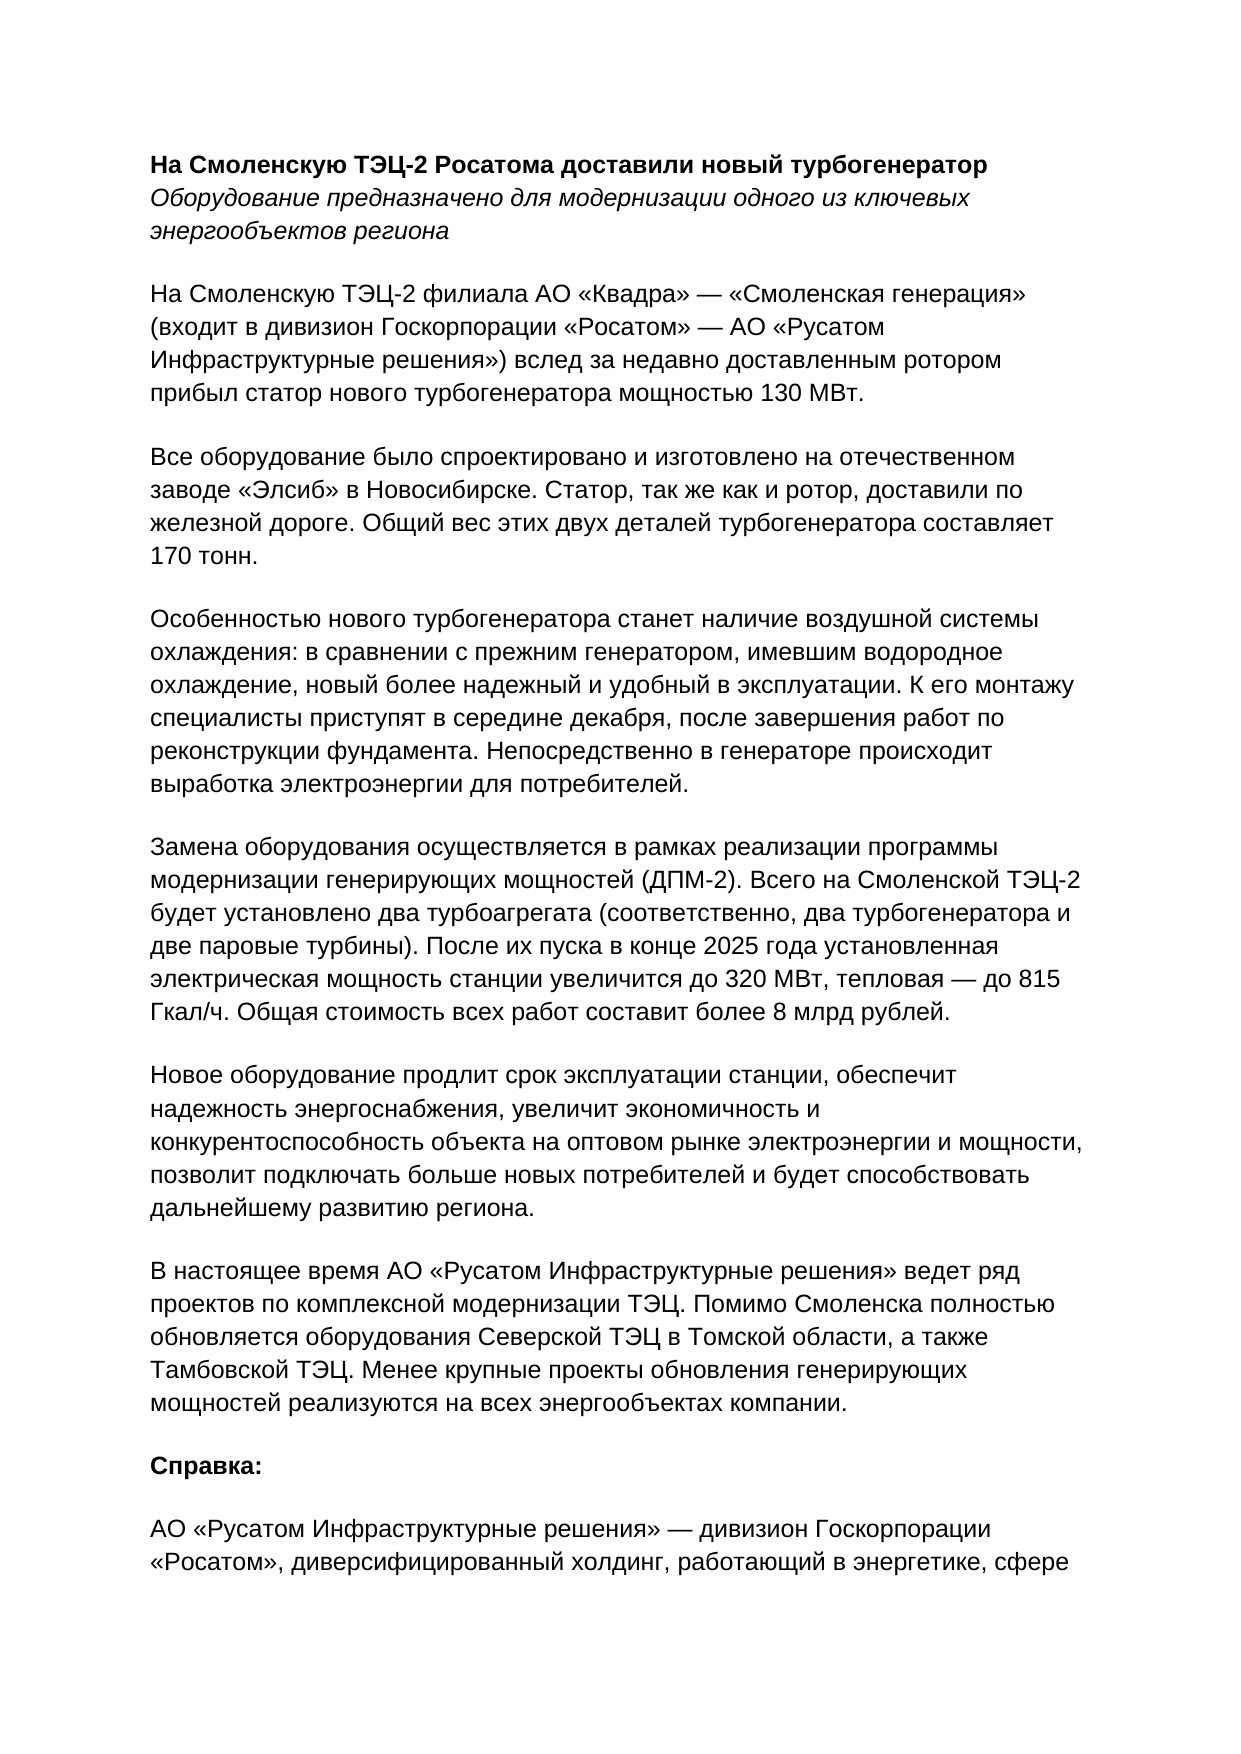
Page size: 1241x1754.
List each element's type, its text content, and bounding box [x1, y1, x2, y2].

text Особенностью нового турбогенератора станет наличие воздушной системы охлаждения: в сравнении с прежним генератором, имевшим водородное охлаждение, новый более надежный и удобный в эксплуатации. К его монтажу специалисты приступят в середине декабря, после завершения работ по реконструкции фундамента. Непосредственно в генераторе происходит выработка электроэнергии для потребителей. [150, 604, 1090, 798]
text Оборудование предназначено для модернизации одного из ключевых энергообъектов региона [150, 183, 1090, 245]
text На Смоленскую ТЭЦ-2 филиала АО «Квадра» — «Смоленская генерация» (входит в дивизион Госкорпорации «Росатом» — АО «Русатом Инфраструктурные решения») вслед за недавно доставленным ротором прибыл статор нового турбогенератора мощностью 130 МВт. [150, 279, 1090, 407]
text На Смоленскую ТЭЦ-2 Росатома доставили новый турбогенератор [150, 150, 1090, 179]
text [150, 1514, 1090, 1576]
text В настоящее время АО «Русатом Инфраструктурные решения» ведет ряд проектов по комплексной модернизации ТЭЦ. Помимо Смоленска полностью обновляется оборудования Северской ТЭЦ в Томской области, а также Тамбовской ТЭЦ. Менее крупные проекты обновления генерирующих мощностей реализуются на всех энергообъектах компании. [150, 1256, 1090, 1417]
text Новое оборудование продлит срок эксплуатации станции, обеспечит надежность энергоснабжения, увеличит экономичность и конкурентоспособность объекта на оптовом рынке электроэнергии и мощности, позволит подключать больше новых потребителей и будет способствовать дальнейшему развитию региона. [150, 1061, 1090, 1221]
text Все оборудование было спроектировано и изготовлено на отечественном заводе «Элсиб» в Новосибирске. Статор, так же как и ротор, доставили по железной дороге. Общий вес этих двух деталей турбогенератора составляет 170 тонн. [150, 442, 1090, 569]
text Справка: [150, 1451, 1090, 1480]
text Замена оборудования осуществляется в рамках реализации программы модернизации генерирующих мощностей (ДПМ-2). Всего на Смоленской ТЭЦ-2 будет установлено два турбоагрегата (соответственно, два турбогенератора и две паровые турбины). После их пуска в конце 2025 года установленная электрическая мощность станции увеличится до 320 МВт, тепловая — до 815 Гкал/ч. Общая стоимость всех работ составит более 8 млрд рублей. [150, 832, 1090, 1026]
